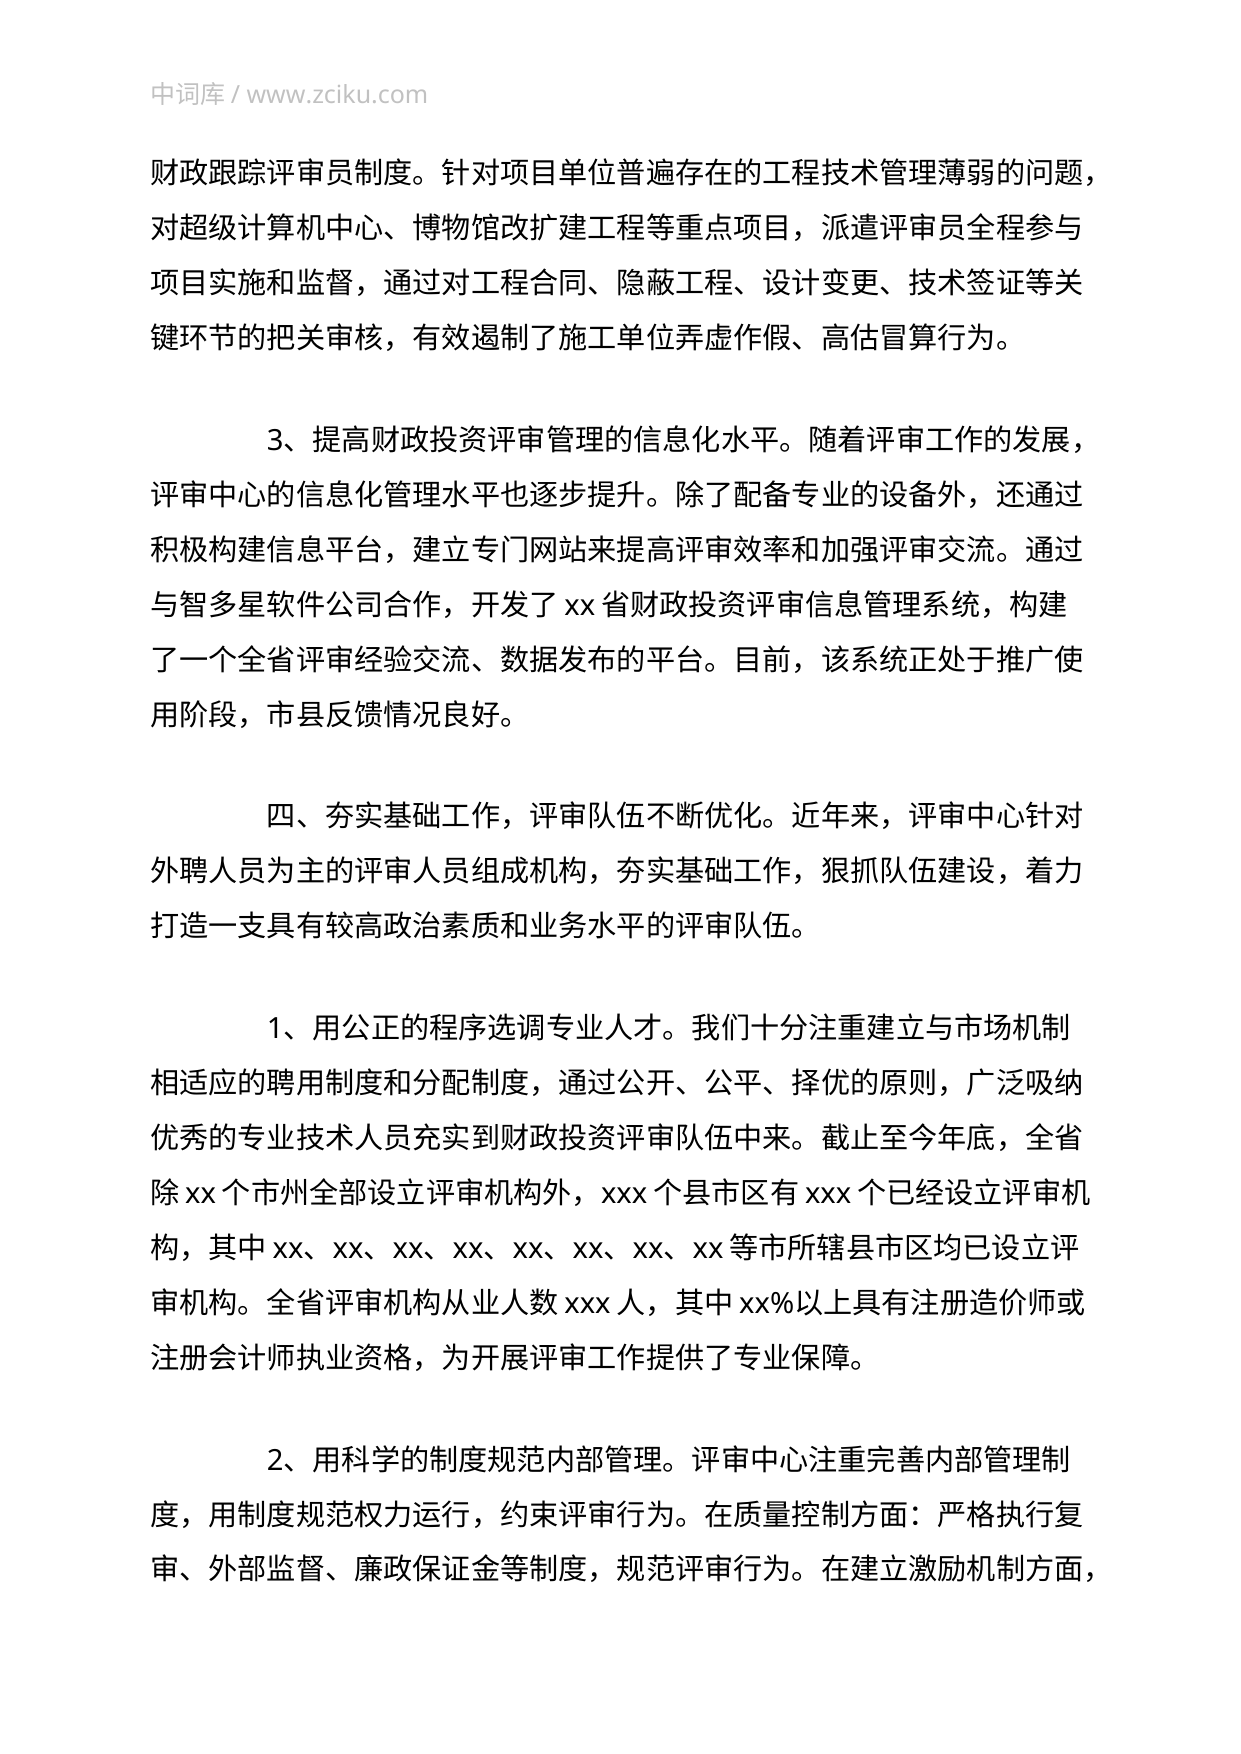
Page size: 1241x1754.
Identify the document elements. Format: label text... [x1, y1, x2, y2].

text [150, 1436, 1090, 1588]
text 3、提高财政投资评审管理的信息化水平。随着评审工作的发展，评审中心的信息化管理水平也逐步提升。除了配备专业的设备外，还通过积极构建信息平台，建立专门网站来提高评审效率和加强评审交流。通过与智多星软件公司合作，开发了xx省财政投资评审信息管理系统，构建了一个全省评审经验交流、数据发布的平台。目前，该系统正处于推广使用阶段，市县反馈情况良好。 [150, 416, 1090, 733]
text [150, 150, 1090, 357]
text 1、用公正的程序选调专业人才。我们十分注重建立与市场机制相适应的聘用制度和分配制度，通过公开、公平、择优的原则，广泛吸纳优秀的专业技术人员充实到财政投资评审队伍中来。截止至今年底，全省除xx个市州全部设立评审机构外，xxx个县市区有xxx个已经设立评审机构，其中xx、xx、xx、xx、xx、xx、xx、xx等市所辖县市区均已设立评审机构。全省评审机构从业人数xxx人，其中xx%以上具有注册造价师或注册会计师执业资格，为开展评审工作提供了专业保障。 [150, 1004, 1090, 1377]
text 四、夯实基础工作，评审队伍不断优化。近年来，评审中心针对外聘人员为主的评审人员组成机构，夯实基础工作，狠抓队伍建设，着力打造一支具有较高政治素质和业务水平的评审队伍。 [150, 793, 1090, 945]
